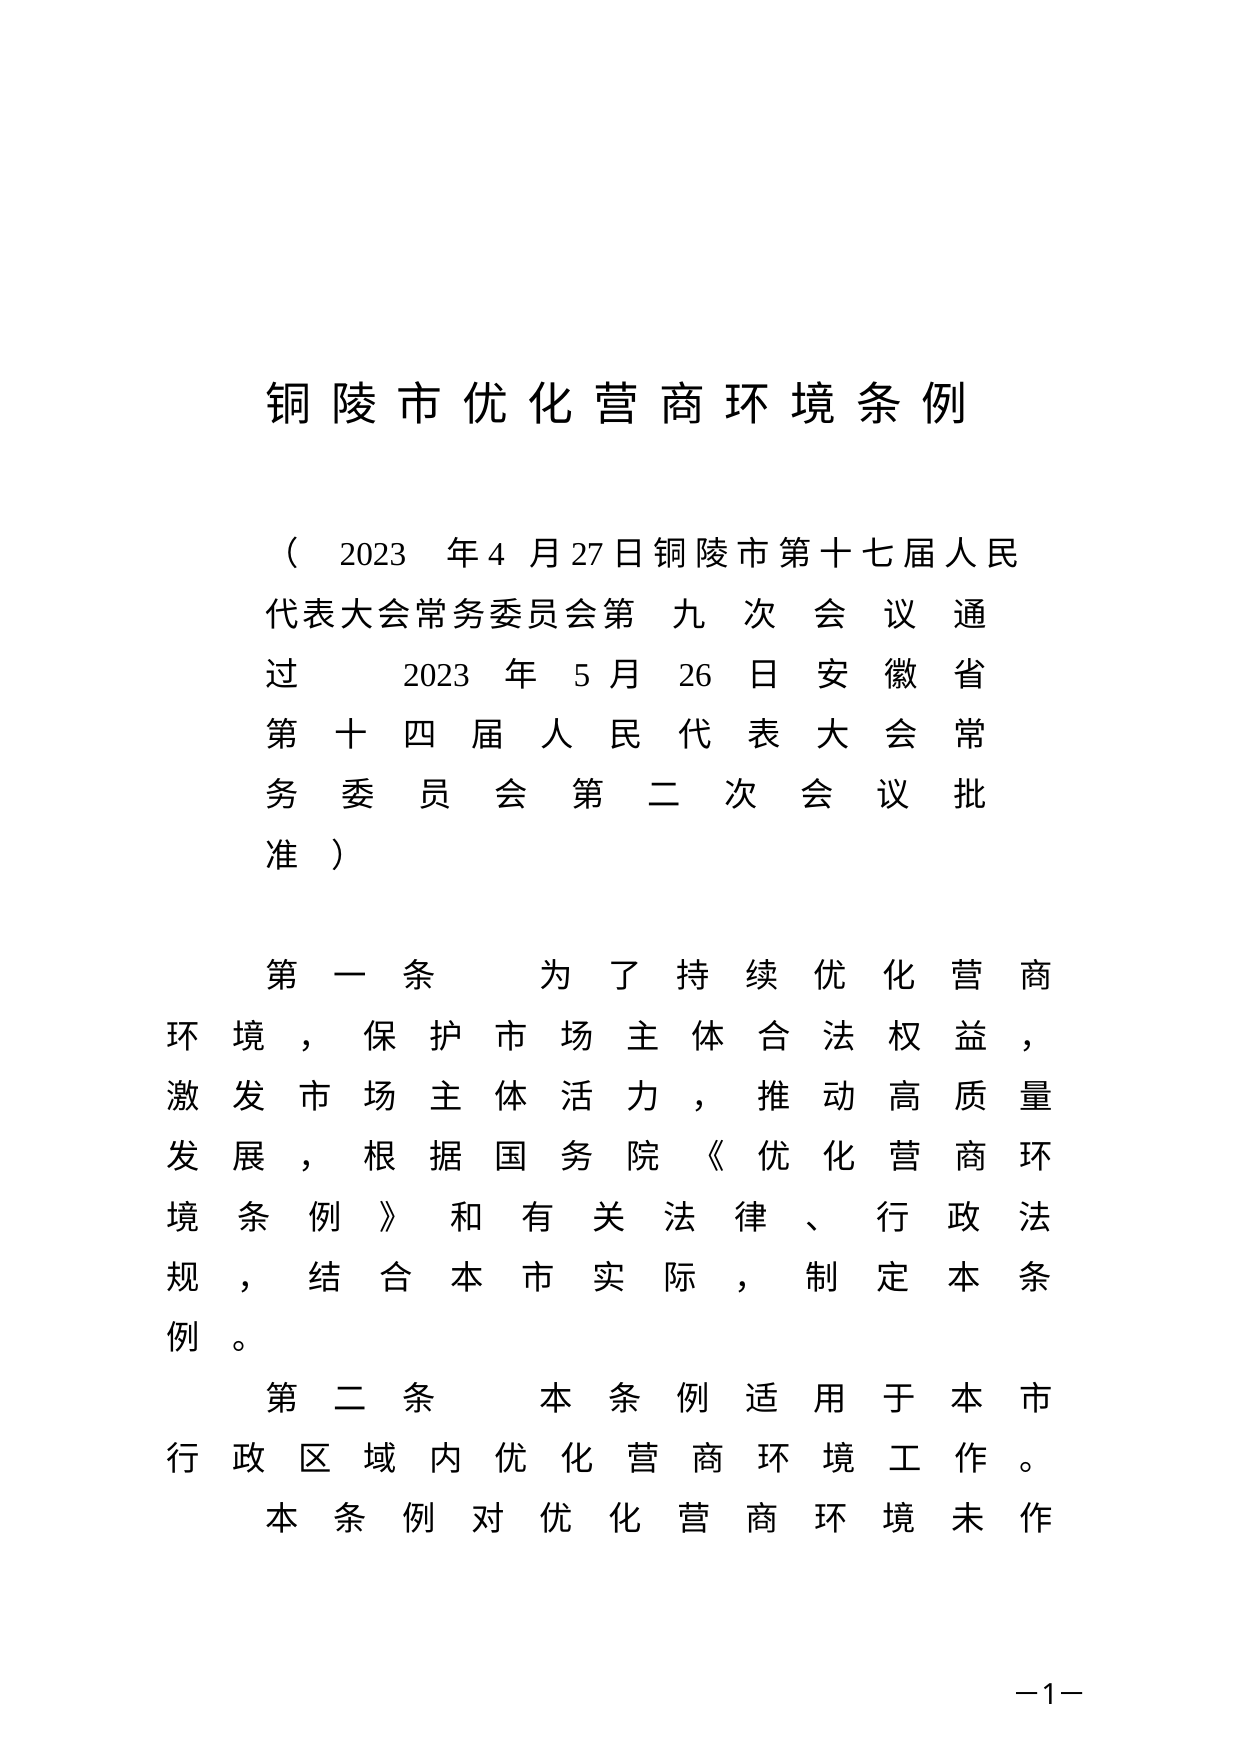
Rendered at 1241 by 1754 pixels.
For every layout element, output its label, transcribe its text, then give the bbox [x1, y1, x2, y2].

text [167, 1486, 1085, 1546]
text 第一条 为了持续优化营商环境，保护市场主体合法权益，激发市场主体活力，推动高质量发展，根据国务院《优化营商环境条例》和有关法律、行政法规，结合本市实际，制定本条例。 [167, 943, 1085, 1365]
text 第二条 本条例适用于本市行政区域内优化营商环境工作。 [167, 1365, 1085, 1486]
text 铜陵市优化营商环境条例 [167, 340, 1085, 461]
text （2023年4月27日铜陵市第十七届人民代表大会常务委员会第九次会议通过 2023年5月26日安徽省第十四届人民代表大会常务委员会第二次会议批准） [232, 521, 1019, 883]
